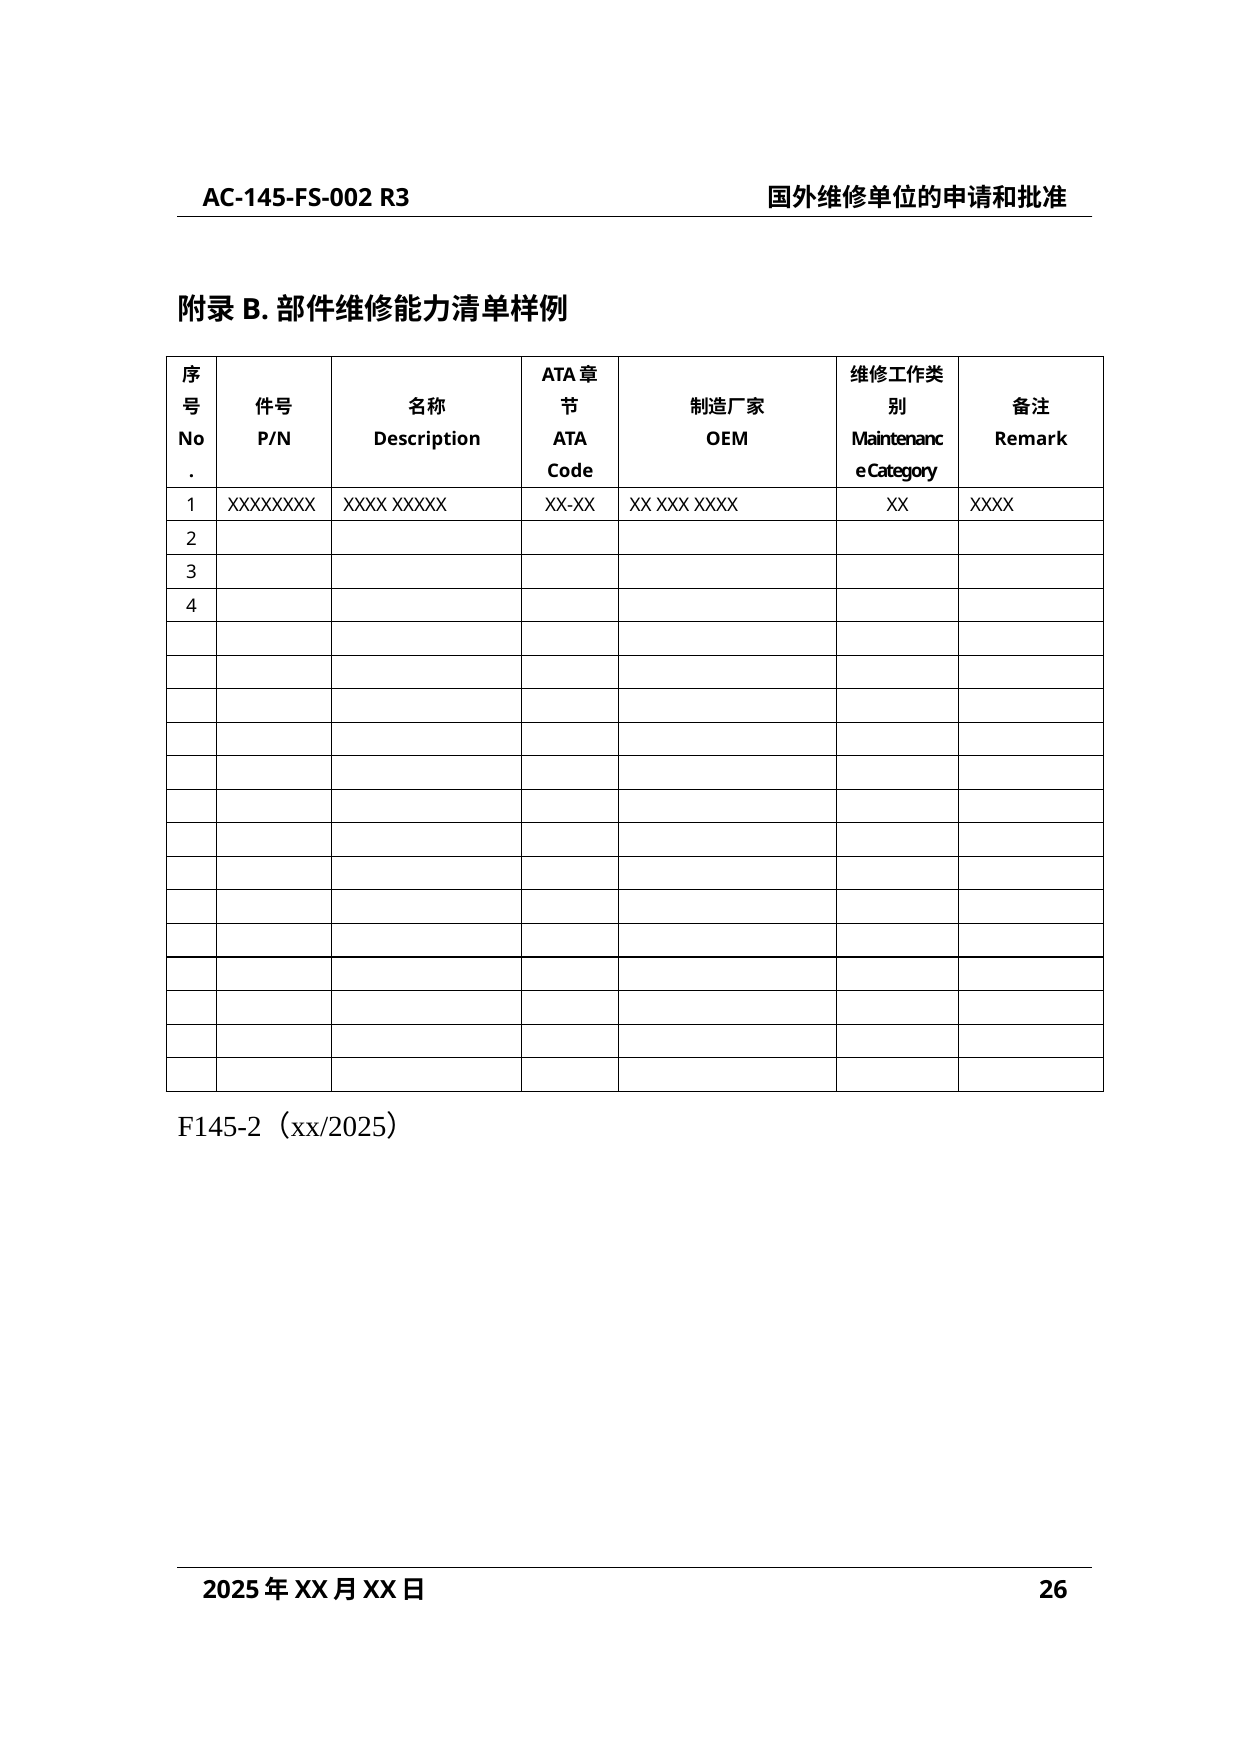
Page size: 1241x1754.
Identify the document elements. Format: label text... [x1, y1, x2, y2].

table_cell [837, 958, 958, 990]
table_cell [837, 991, 958, 1023]
table_cell [959, 890, 1103, 923]
table_cell [619, 1025, 836, 1057]
table_cell [837, 1025, 958, 1057]
table_cell [959, 823, 1103, 856]
table_cell [959, 689, 1103, 722]
table_cell [217, 656, 331, 688]
table_cell [522, 924, 618, 956]
table_cell [619, 924, 836, 956]
table_cell [959, 656, 1103, 688]
table_cell [167, 790, 216, 822]
table_cell [167, 656, 216, 688]
table_cell [332, 958, 521, 990]
table_cell [837, 823, 958, 856]
table_cell [217, 857, 331, 889]
table_header 维修工作类别 Maintenance Category [837, 357, 958, 487]
table_cell [167, 958, 216, 990]
table_cell [522, 723, 618, 755]
table_cell [332, 790, 521, 822]
table_cell [619, 521, 836, 554]
table_cell [332, 656, 521, 688]
table_cell [332, 890, 521, 923]
table_cell [837, 555, 958, 587]
table_cell [619, 689, 836, 722]
table_cell 3 [167, 555, 216, 587]
table_cell [959, 790, 1103, 822]
table_cell [959, 555, 1103, 587]
table_header 备注 Remark [959, 357, 1103, 487]
table_cell [619, 656, 836, 688]
table_cell [619, 890, 836, 923]
table_cell [619, 555, 836, 587]
table_cell [217, 1058, 331, 1091]
table_cell [522, 589, 618, 621]
table_cell [167, 723, 216, 755]
table_cell [332, 991, 521, 1023]
table_cell [959, 756, 1103, 789]
table_cell [619, 991, 836, 1023]
table_cell [522, 622, 618, 654]
table_cell [959, 622, 1103, 654]
table_cell XX [837, 488, 958, 520]
table_cell [959, 1025, 1103, 1057]
table_cell [959, 589, 1103, 621]
table_cell [217, 689, 331, 722]
table_cell [167, 756, 216, 789]
table_cell [217, 823, 331, 856]
table_cell [837, 890, 958, 923]
table_cell [167, 857, 216, 889]
table_cell [619, 958, 836, 990]
table_header 制造厂家 OEM [619, 357, 836, 487]
table_cell [217, 991, 331, 1023]
table_cell [522, 689, 618, 722]
table_cell [619, 589, 836, 621]
table_cell [167, 689, 216, 722]
table_cell [522, 857, 618, 889]
table_cell [167, 823, 216, 856]
table_header ATA章节 ATA Code [522, 357, 618, 487]
table_cell [959, 723, 1103, 755]
table_cell XX-XX [522, 488, 618, 520]
table_cell [332, 521, 521, 554]
table_cell XXXXXXXX [217, 488, 331, 520]
table_cell [217, 622, 331, 654]
table_cell 4 [167, 589, 216, 621]
table_cell 1 [167, 488, 216, 520]
table_cell XX XXX XXXX [619, 488, 836, 520]
table_cell [837, 924, 958, 956]
table_cell [837, 689, 958, 722]
table_cell [959, 521, 1103, 554]
table_cell [522, 790, 618, 822]
table_cell [619, 1058, 836, 1091]
table_cell [959, 924, 1103, 956]
table_cell [619, 723, 836, 755]
table_cell [217, 589, 331, 621]
table_cell [522, 555, 618, 587]
table_cell [332, 823, 521, 856]
table_cell [619, 622, 836, 654]
table_cell [522, 1058, 618, 1091]
table_cell [217, 958, 331, 990]
table_cell [167, 890, 216, 923]
table_cell [522, 656, 618, 688]
table_cell [837, 756, 958, 789]
table_cell [522, 890, 618, 923]
table_cell [217, 924, 331, 956]
table_cell XXXX [959, 488, 1103, 520]
table_cell [522, 991, 618, 1023]
table_cell [522, 1025, 618, 1057]
table_cell [217, 521, 331, 554]
table_cell [837, 589, 958, 621]
table_cell XXXX XXXXX [332, 488, 521, 520]
table_cell [522, 823, 618, 856]
table_cell [217, 790, 331, 822]
table_cell [522, 958, 618, 990]
table_cell [837, 656, 958, 688]
table_cell [332, 857, 521, 889]
table_header 名称 Description [332, 357, 521, 487]
table_cell [522, 756, 618, 789]
table_cell [332, 622, 521, 654]
table_cell [959, 857, 1103, 889]
table_cell [837, 1058, 958, 1091]
table_cell [837, 521, 958, 554]
table_cell [167, 1058, 216, 1091]
table_cell [619, 756, 836, 789]
table_cell [332, 723, 521, 755]
table_cell [837, 723, 958, 755]
table_cell [332, 756, 521, 789]
table_cell [332, 689, 521, 722]
table_cell [332, 924, 521, 956]
table_cell [167, 1025, 216, 1057]
table_cell [167, 622, 216, 654]
table_cell [959, 1058, 1103, 1091]
table_cell 2 [167, 521, 216, 554]
table_cell [217, 555, 331, 587]
table_cell [837, 622, 958, 654]
table_cell [217, 890, 331, 923]
table_cell [332, 1058, 521, 1091]
text F145-2（xx/2025） [177, 1092, 1092, 1157]
table_header 件号 P/N [217, 357, 331, 487]
table_cell [332, 555, 521, 587]
table_cell [332, 1025, 521, 1057]
table_cell [167, 924, 216, 956]
table_cell [619, 790, 836, 822]
table_cell [217, 756, 331, 789]
table_cell [217, 723, 331, 755]
table_cell [837, 857, 958, 889]
table_cell [619, 857, 836, 889]
table_cell [837, 790, 958, 822]
table_cell [217, 1025, 331, 1057]
table_cell [522, 521, 618, 554]
subtitle 附录B. 部件维修能力清单样例 [177, 274, 1092, 339]
table_cell [619, 823, 836, 856]
table_cell [959, 958, 1103, 990]
table_cell [167, 991, 216, 1023]
table_cell [959, 991, 1103, 1023]
table_header 序号 No. [167, 357, 216, 487]
table_cell [332, 589, 521, 621]
